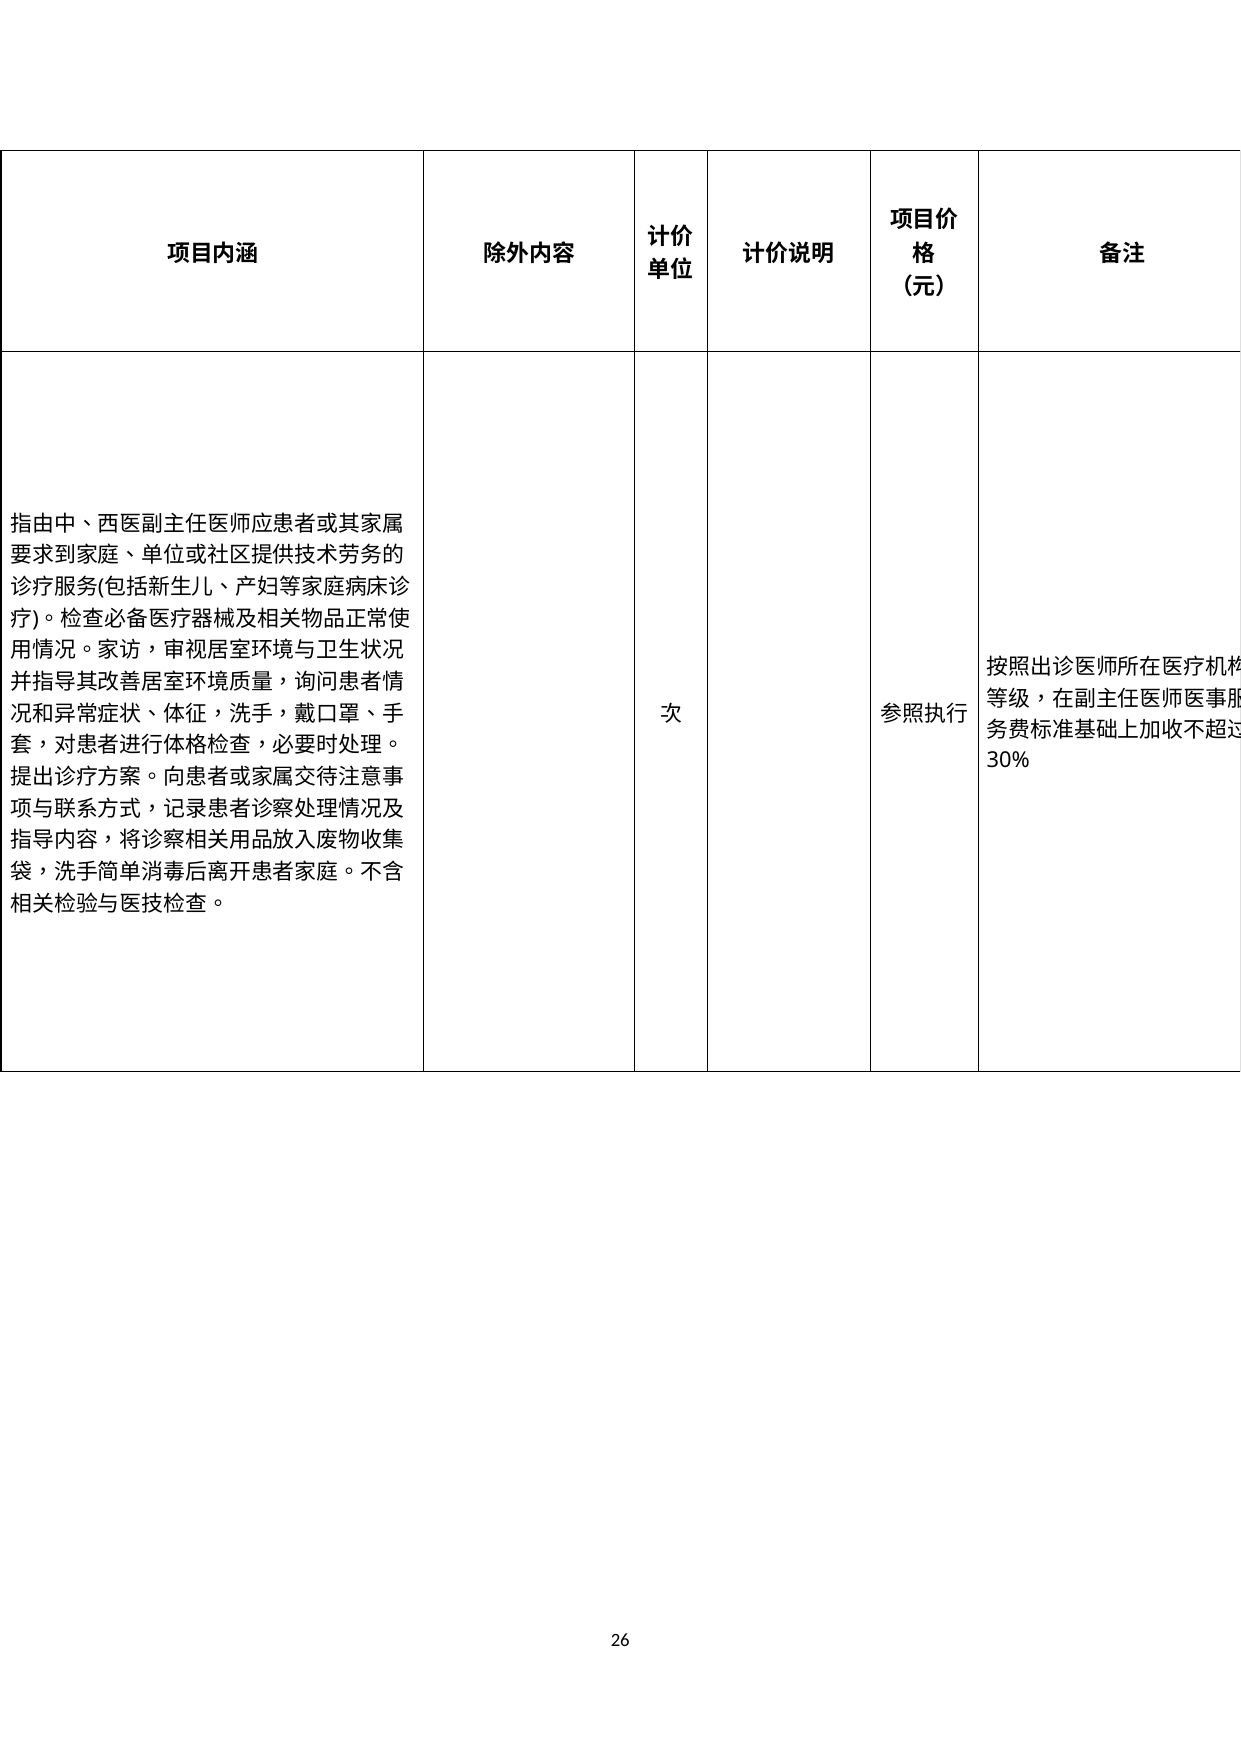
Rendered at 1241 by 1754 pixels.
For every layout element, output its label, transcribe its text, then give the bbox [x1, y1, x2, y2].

table_cell 参照执行 [871, 352, 978, 1071]
table_header 计价单位 [635, 151, 707, 351]
table_header 项目价格（元） [871, 151, 978, 351]
table_header 计价说明 [708, 151, 870, 351]
table_cell [424, 352, 634, 1071]
table_cell 次 [635, 352, 707, 1071]
table_header 备注 [979, 151, 1240, 351]
table_header 除外内容 [424, 151, 634, 351]
table_header 项目内涵 [2, 151, 423, 351]
table_cell 指由中、西医副主任医师应患者或其家属要求到家庭、单位或社区提供技术劳务的诊疗服务(包括新生儿、产妇等家庭病床诊疗)。检查必备医疗器械及相关物品正常使用情况。家访，审视居室环境与卫生状况并指导其改善居室环境质量，询问患者情况和异常症状、体征，洗手，戴口罩、手套，对患者进行体格检查，必要时处理。提出诊疗方案。向患者或家属交待注意事项与联系方式，记录患者诊察处理情况及指导内容，将诊察相关用品放入废物收集袋，洗手简单消毒后离开患者家庭。不含相关检验与医技检查。 [2, 352, 423, 1071]
table_cell 按照出诊医师所在医疗机构等级，在副主任医师医事服务费标准基础上加收不超过30% [979, 352, 1240, 1071]
table_cell [708, 352, 870, 1071]
